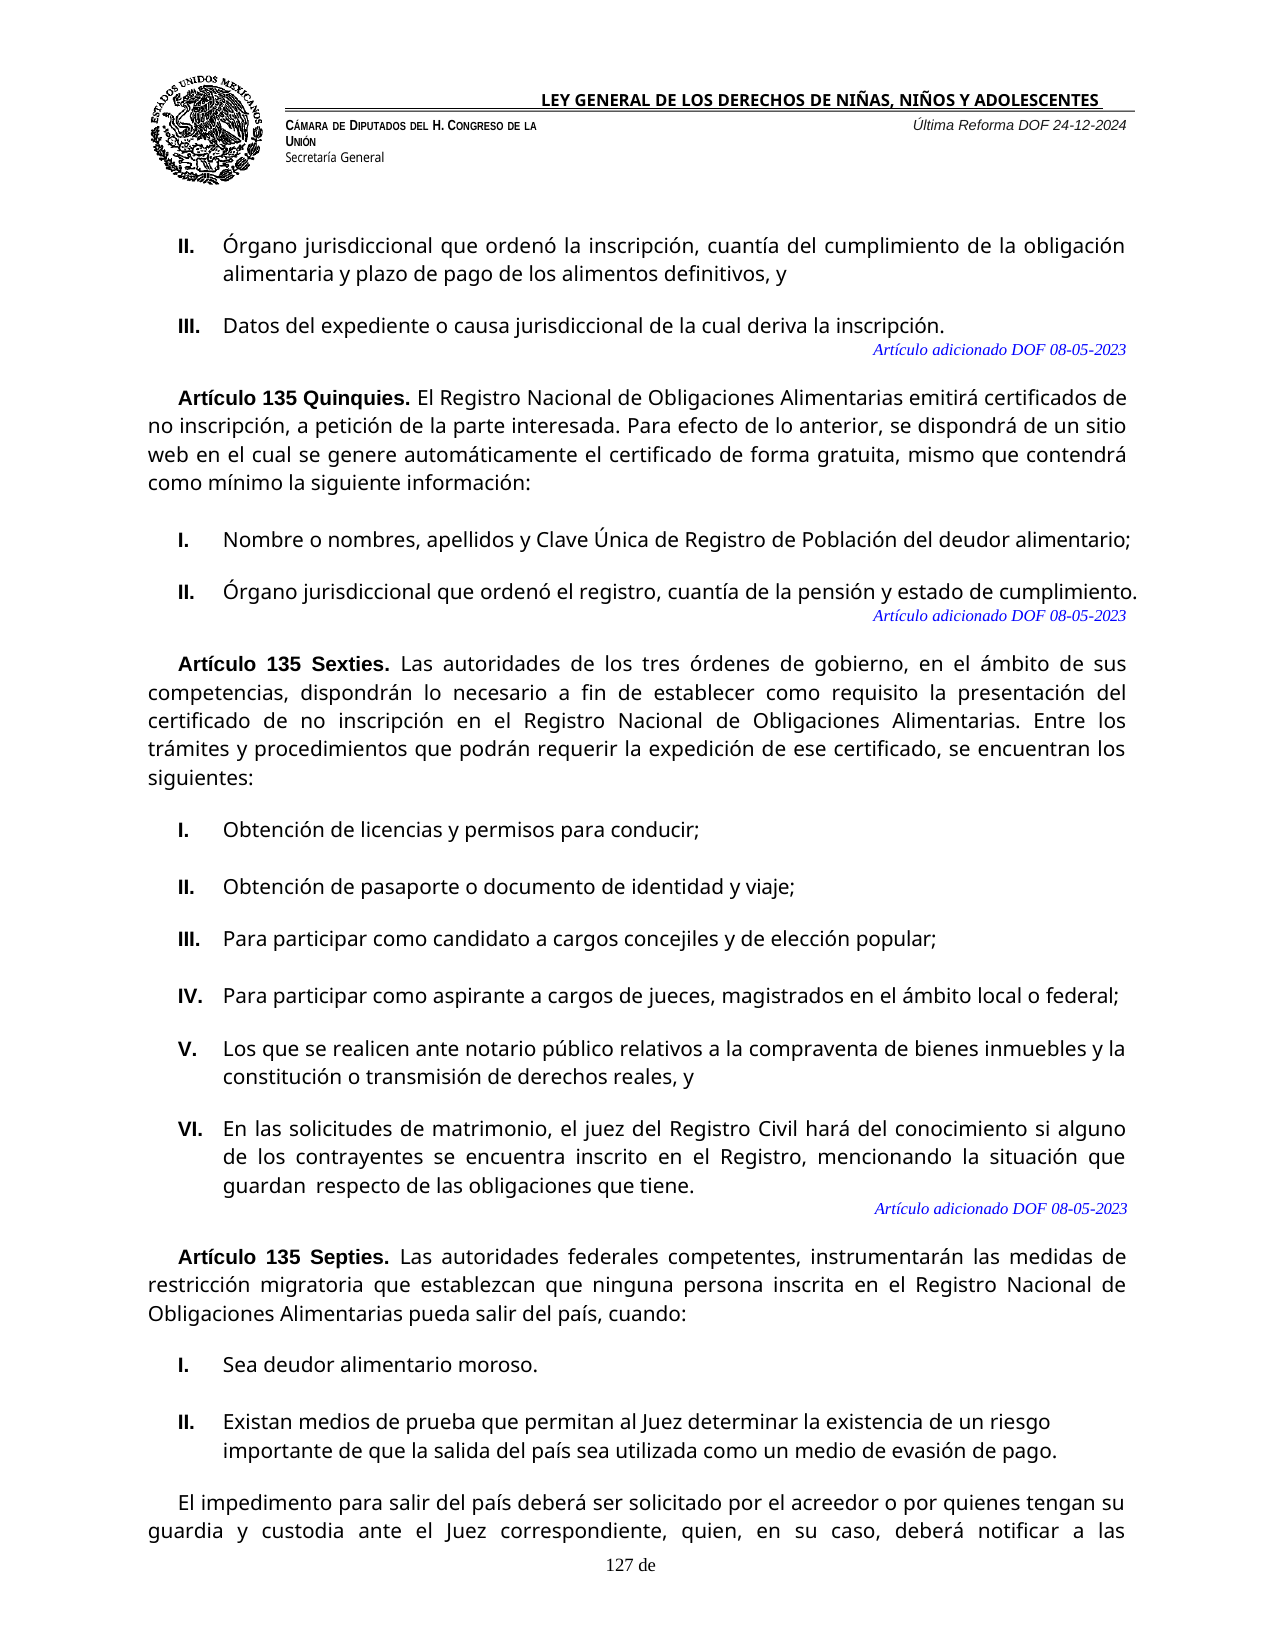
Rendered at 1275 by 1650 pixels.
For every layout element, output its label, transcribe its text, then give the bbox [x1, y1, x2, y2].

list Existan medios de prueba que permitan al Juez determinar la existencia de un riesgo importante de que la salida del país sea utilizada como un medio de evasión de pago. [178, 1407, 1127, 1464]
picture [150, 75, 263, 185]
list Nombre o nombres, apellidos y Clave Única de Registro de Población del deudor alimentario; [178, 525, 1162, 554]
list Órgano jurisdiccional que ordenó el registro, cuantía de la pensión y estado de cumplimiento. [178, 577, 1162, 606]
text Artículo 135 Sexties. Las autoridades de los tres órdenes de gobierno, en el ámbito de sus competencias, dispondrán lo necesario a fin de establecer como requisito la presentación del certificado de no inscripción en el Registro Nacional de Obligaciones Alimentarias. Entre los trámites y procedimientos que podrán requerir la expedición de ese certificado, se encuentran los siguientes: [148, 649, 1127, 791]
text Artículo adicionado DOF 08-05-2023 [873, 606, 1162, 625]
list Órgano jurisdiccional que ordenó la inscripción, cuantía del cumplimiento de la obligación alimentaria y plazo de pago de los alimentos definitivos, y [178, 231, 1127, 288]
text Artículo 135 Septies. Las autoridades federales competentes, instrumentarán las medidas de restricción migratoria que establezcan que ninguna persona inscrita en el Registro Nacional de Obligaciones Alimentarias pueda salir del país, cuando: [148, 1242, 1127, 1327]
list Obtención de licencias y permisos para conducir; [178, 815, 1162, 844]
list Para participar como candidato a cargos concejiles y de elección popular; [178, 924, 1162, 953]
list Los que se realicen ante notario público relativos a la compraventa de bienes inmuebles y la constitución o transmisión de derechos reales, y [178, 1034, 1127, 1091]
text Artículo adicionado DOF 08-05-2023 [873, 340, 1162, 359]
text Artículo adicionado DOF 08-05-2023 [112, 1199, 1128, 1218]
list Sea deudor alimentario moroso. [178, 1350, 1162, 1379]
list Para participar como aspirante a cargos de jueces, magistrados en el ámbito local o federal; [178, 981, 1162, 1010]
list En las solicitudes de matrimonio, el juez del Registro Civil hará del conocimiento si alguno de los contrayentes se encuentra inscrito en el Registro, mencionando la situación que guardan respecto de las obligaciones que tiene. [178, 1114, 1127, 1199]
list Obtención de pasaporte o documento de identidad y viaje; [178, 872, 1162, 901]
list Datos del expediente o causa jurisdiccional de la cual deriva la inscripción. [178, 311, 1162, 340]
text Artículo 135 Quinquies. El Registro Nacional de Obligaciones Alimentarias emitirá certificados de no inscripción, a petición de la parte interesada. Para efecto de lo anterior, se dispondrá de un sitio web en el cual se genere automáticamente el certificado de forma gratuita, mismo que contendrá como mínimo la siguiente información: [148, 383, 1128, 497]
